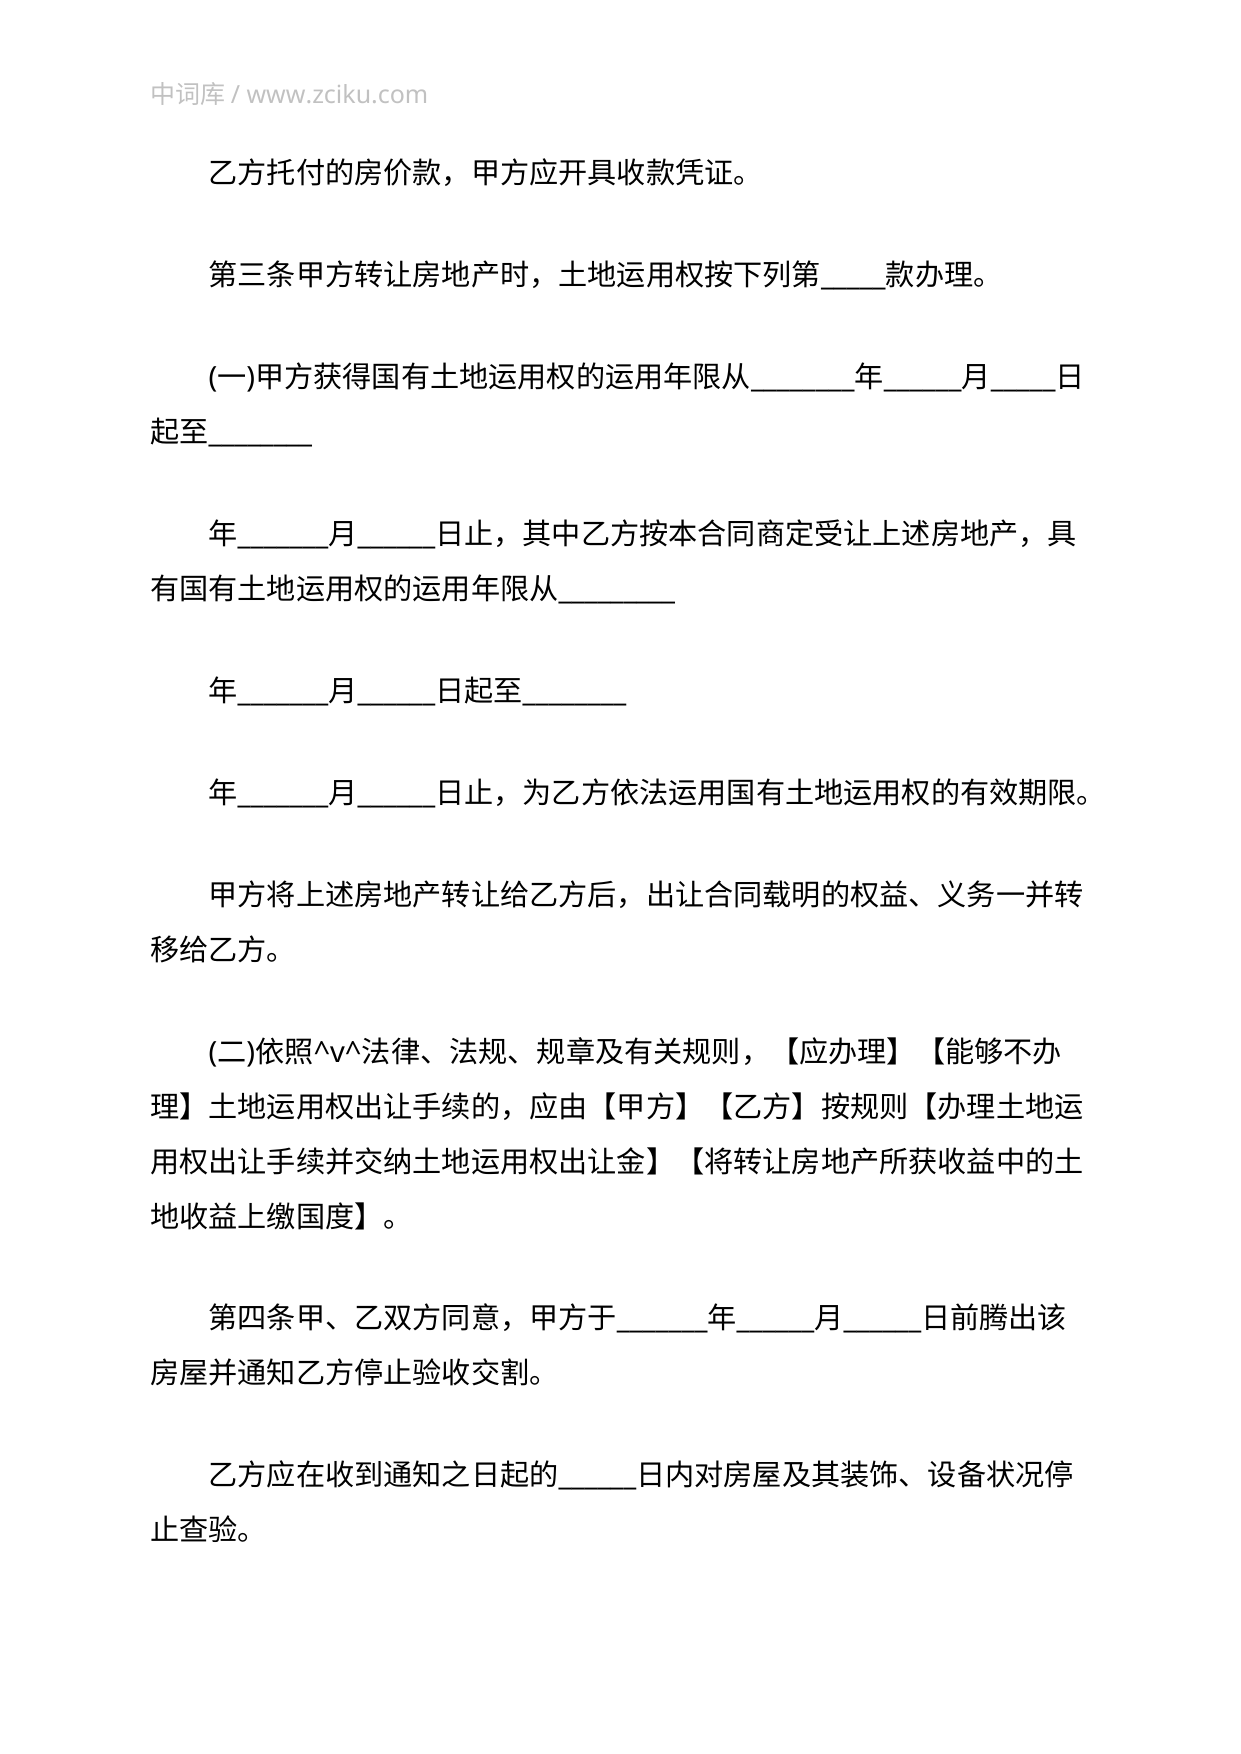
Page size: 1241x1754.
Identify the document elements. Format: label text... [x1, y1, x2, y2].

text (一)甲方获得国有土地运用权的运用年限从________年______月_____日起至________ [150, 354, 1090, 451]
text (二)依照^v^法律、法规、规章及有关规则，【应办理】【能够不办理】土地运用权出让手续的，应由【甲方】【乙方】按规则【办理土地运用权出让手续并交纳土地运用权出让金】【将转让房地产所获收益中的土地收益上缴国度】。 [150, 1028, 1090, 1235]
text 第三条甲方转让房地产时，土地运用权按下列第_____款办理。 [150, 252, 1090, 294]
text 甲方将上述房地产转让给乙方后，出让合同载明的权益、义务一并转移给乙方。 [150, 872, 1090, 969]
text 年_______月______日止，为乙方依法运用国有土地运用权的有效期限。 [150, 770, 1090, 812]
text 乙方托付的房价款，甲方应开具收款凭证。 [150, 150, 1090, 192]
text 年_______月______日起至________ [150, 668, 1090, 710]
text 第四条甲、乙双方同意，甲方于_______年______月______日前腾出该房屋并通知乙方停止验收交割。 [150, 1295, 1090, 1392]
text 年_______月______日止，其中乙方按本合同商定受让上述房地产，具有国有土地运用权的运用年限从_________ [150, 511, 1090, 608]
text 乙方应在收到通知之日起的______日内对房屋及其装饰、设备状况停止查验。 [150, 1452, 1090, 1549]
